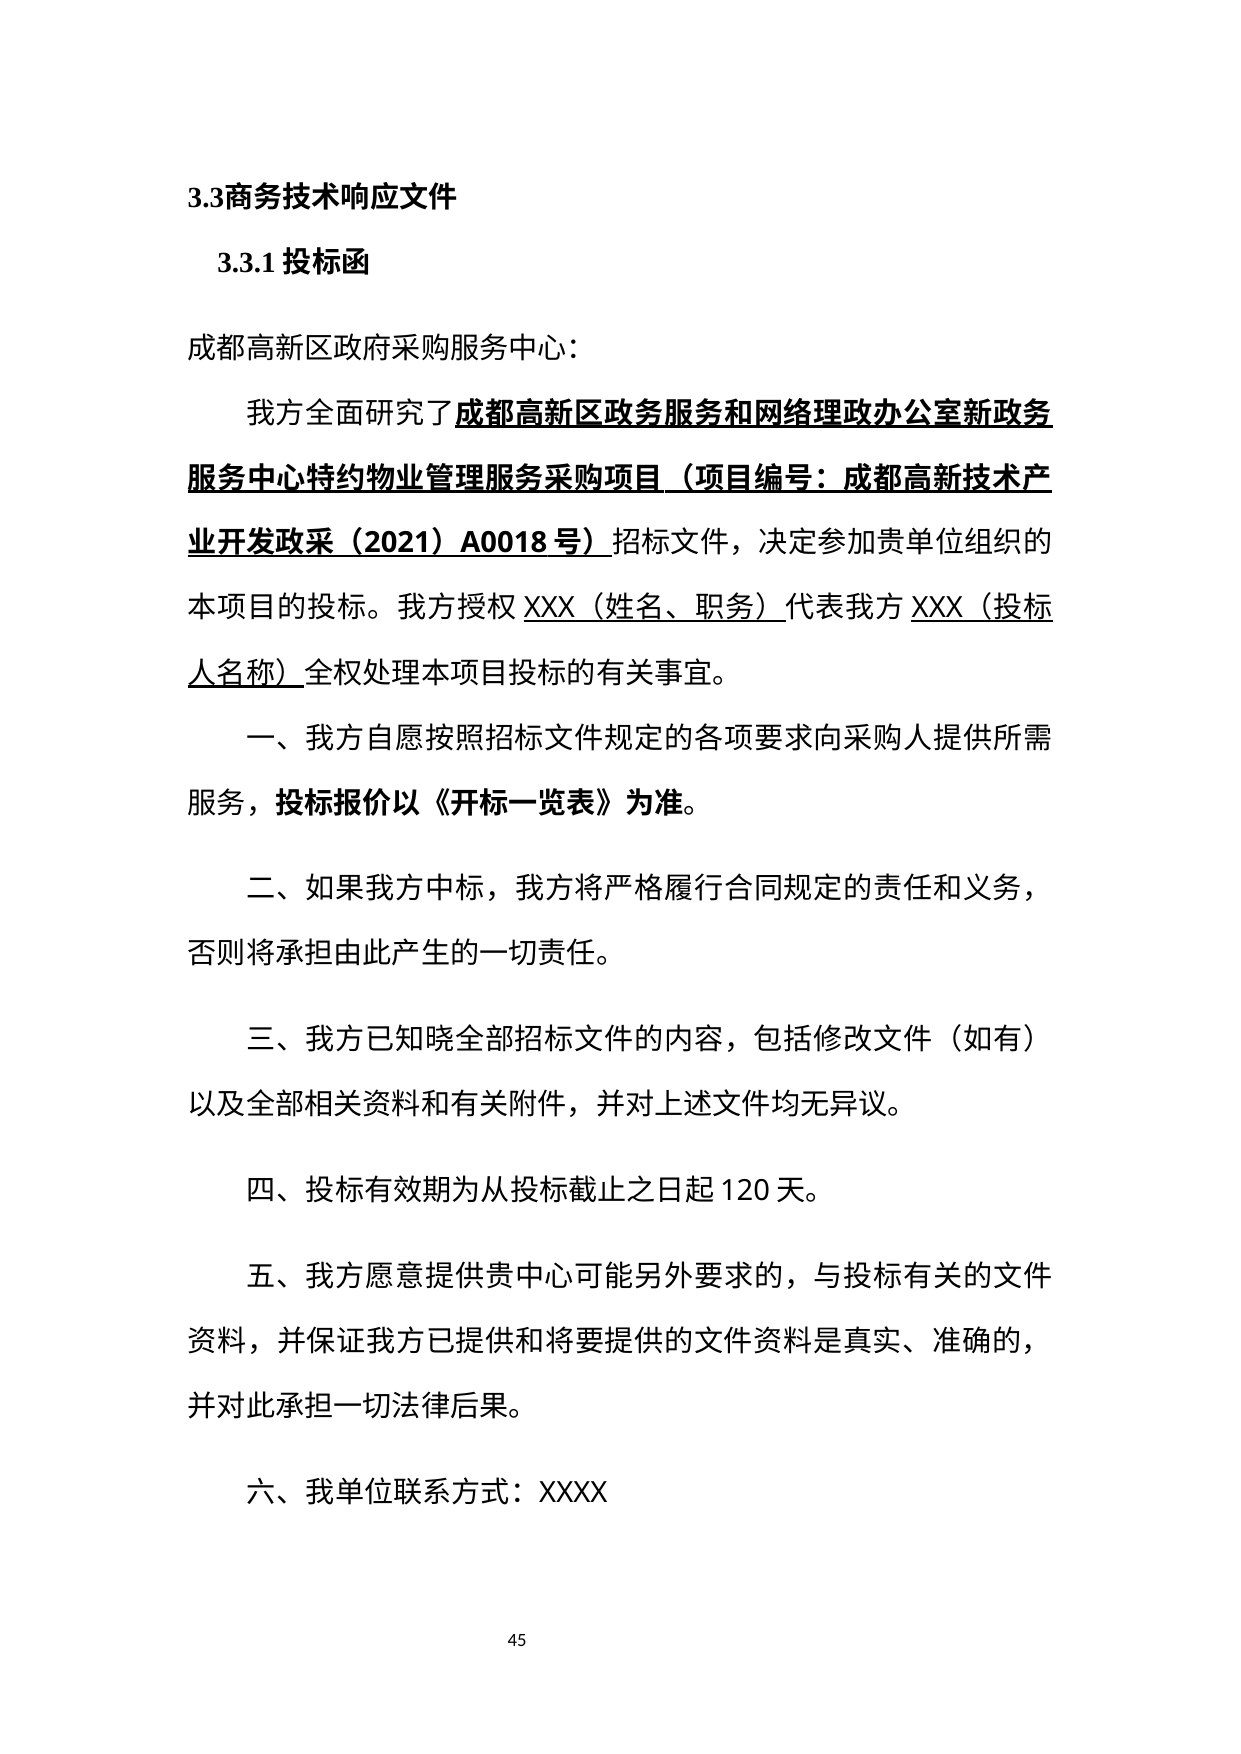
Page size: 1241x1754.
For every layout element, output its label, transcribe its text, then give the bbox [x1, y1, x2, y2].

text 成都高新区政府采购服务中心： [187, 313, 1053, 378]
list 我单位联系方式：XXXX [187, 1457, 1053, 1522]
subtitle 投标函 [217, 227, 1053, 292]
list 我方愿意提供贵中心可能另外要求的，与投标有关的文件资料，并保证我方已提供和将要提供的文件资料是真实、准确的，并对此承担一切法律后果。 [187, 1241, 1053, 1436]
list 我方自愿按照招标文件规定的各项要求向采购人提供所需服务，投标报价以《开标一览表》为准。 [187, 703, 1053, 833]
list 我方已知晓全部招标文件的内容，包括修改文件（如有）以及全部相关资料和有关附件，并对上述文件均无异议。 [187, 1004, 1053, 1134]
text 我方全面研究了成都高新区政务服务和网络理政办公室新政务服务中心特约物业管理服务采购项目（项目编号：成都高新技术产业开发政采（2021）A0018号）招标文件，决定参加贵单位组织的本项目的投标。我方授权XXX（姓名、职务）代表我方XXX（投标人名称）全权处理本项目投标的有关事宜。 [187, 378, 1053, 703]
list 如果我方中标，我方将严格履行合同规定的责任和义务，否则将承担由此产生的一切责任。 [187, 854, 1053, 984]
list 投标有效期为从投标截止之日起120天。 [187, 1155, 1053, 1220]
subtitle 商务技术响应文件 [187, 162, 1053, 227]
